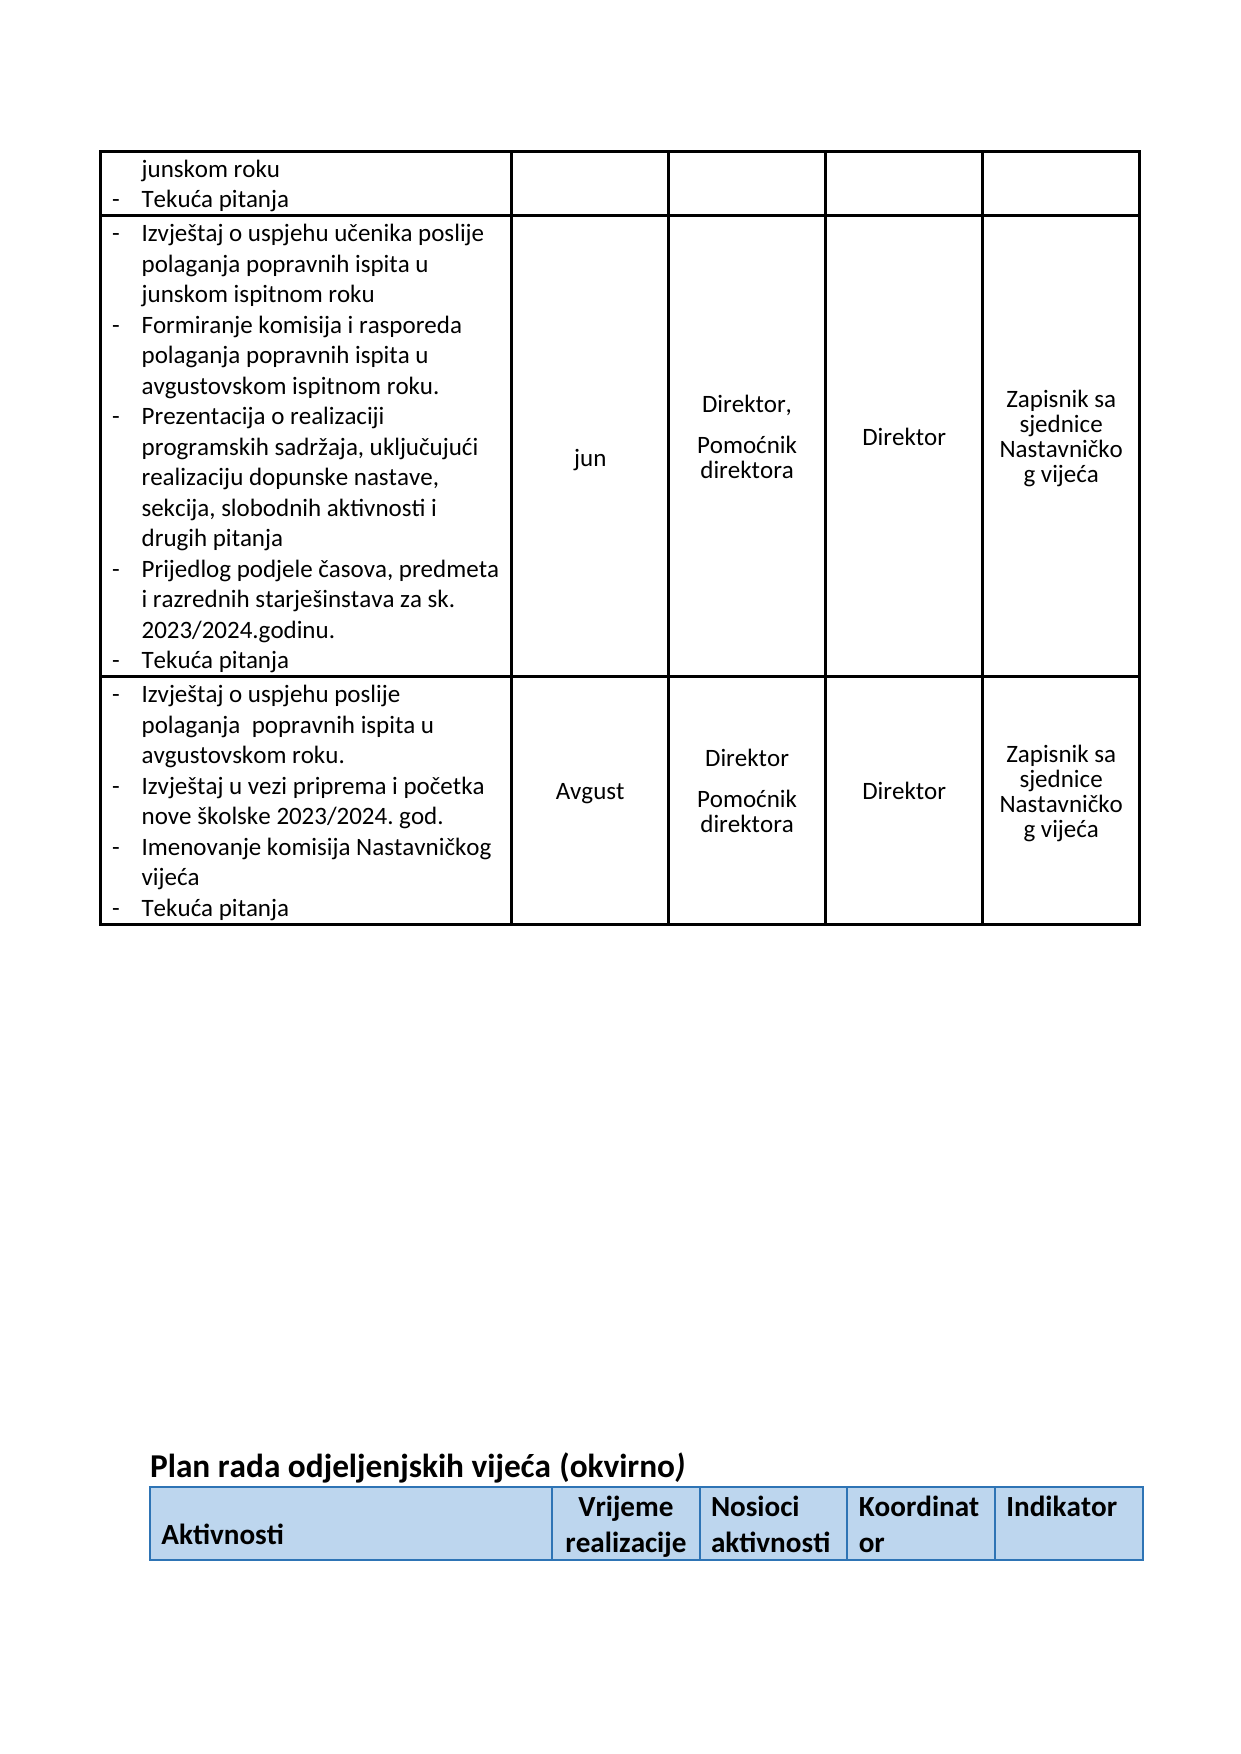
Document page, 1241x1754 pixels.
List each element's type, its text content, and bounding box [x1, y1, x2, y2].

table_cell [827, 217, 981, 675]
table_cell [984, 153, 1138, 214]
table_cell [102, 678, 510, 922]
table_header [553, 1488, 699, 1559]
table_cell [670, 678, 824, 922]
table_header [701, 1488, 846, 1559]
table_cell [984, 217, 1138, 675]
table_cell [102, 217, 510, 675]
text Plan rada odjeljenjskih vijeća (okvirno) [150, 1445, 1090, 1486]
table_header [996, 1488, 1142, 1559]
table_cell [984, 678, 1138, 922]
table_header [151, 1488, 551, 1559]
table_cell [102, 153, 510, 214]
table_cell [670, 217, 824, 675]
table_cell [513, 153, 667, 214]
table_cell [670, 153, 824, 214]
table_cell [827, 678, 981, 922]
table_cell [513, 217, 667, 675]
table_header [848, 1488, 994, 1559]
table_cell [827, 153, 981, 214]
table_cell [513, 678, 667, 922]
